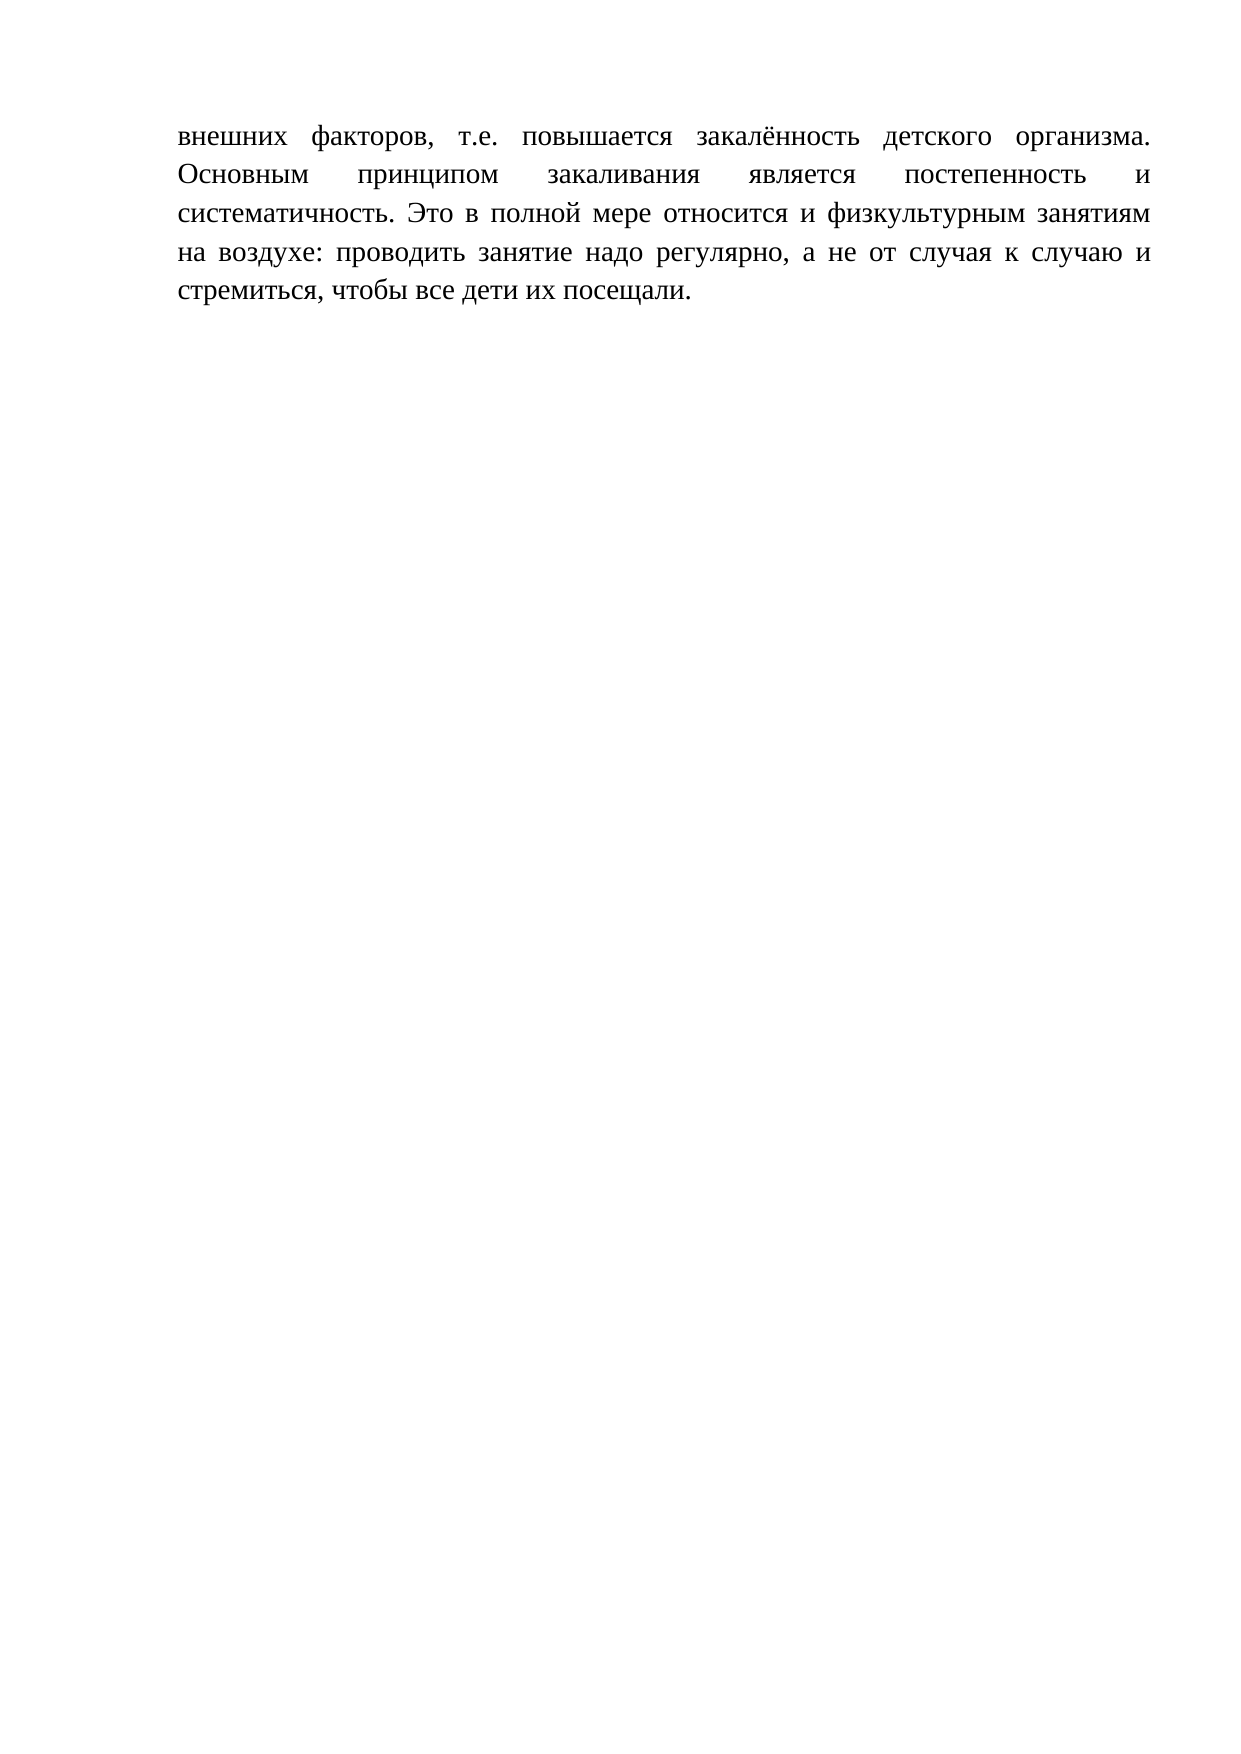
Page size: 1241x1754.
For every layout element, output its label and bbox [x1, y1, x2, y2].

text [177, 118, 1152, 306]
